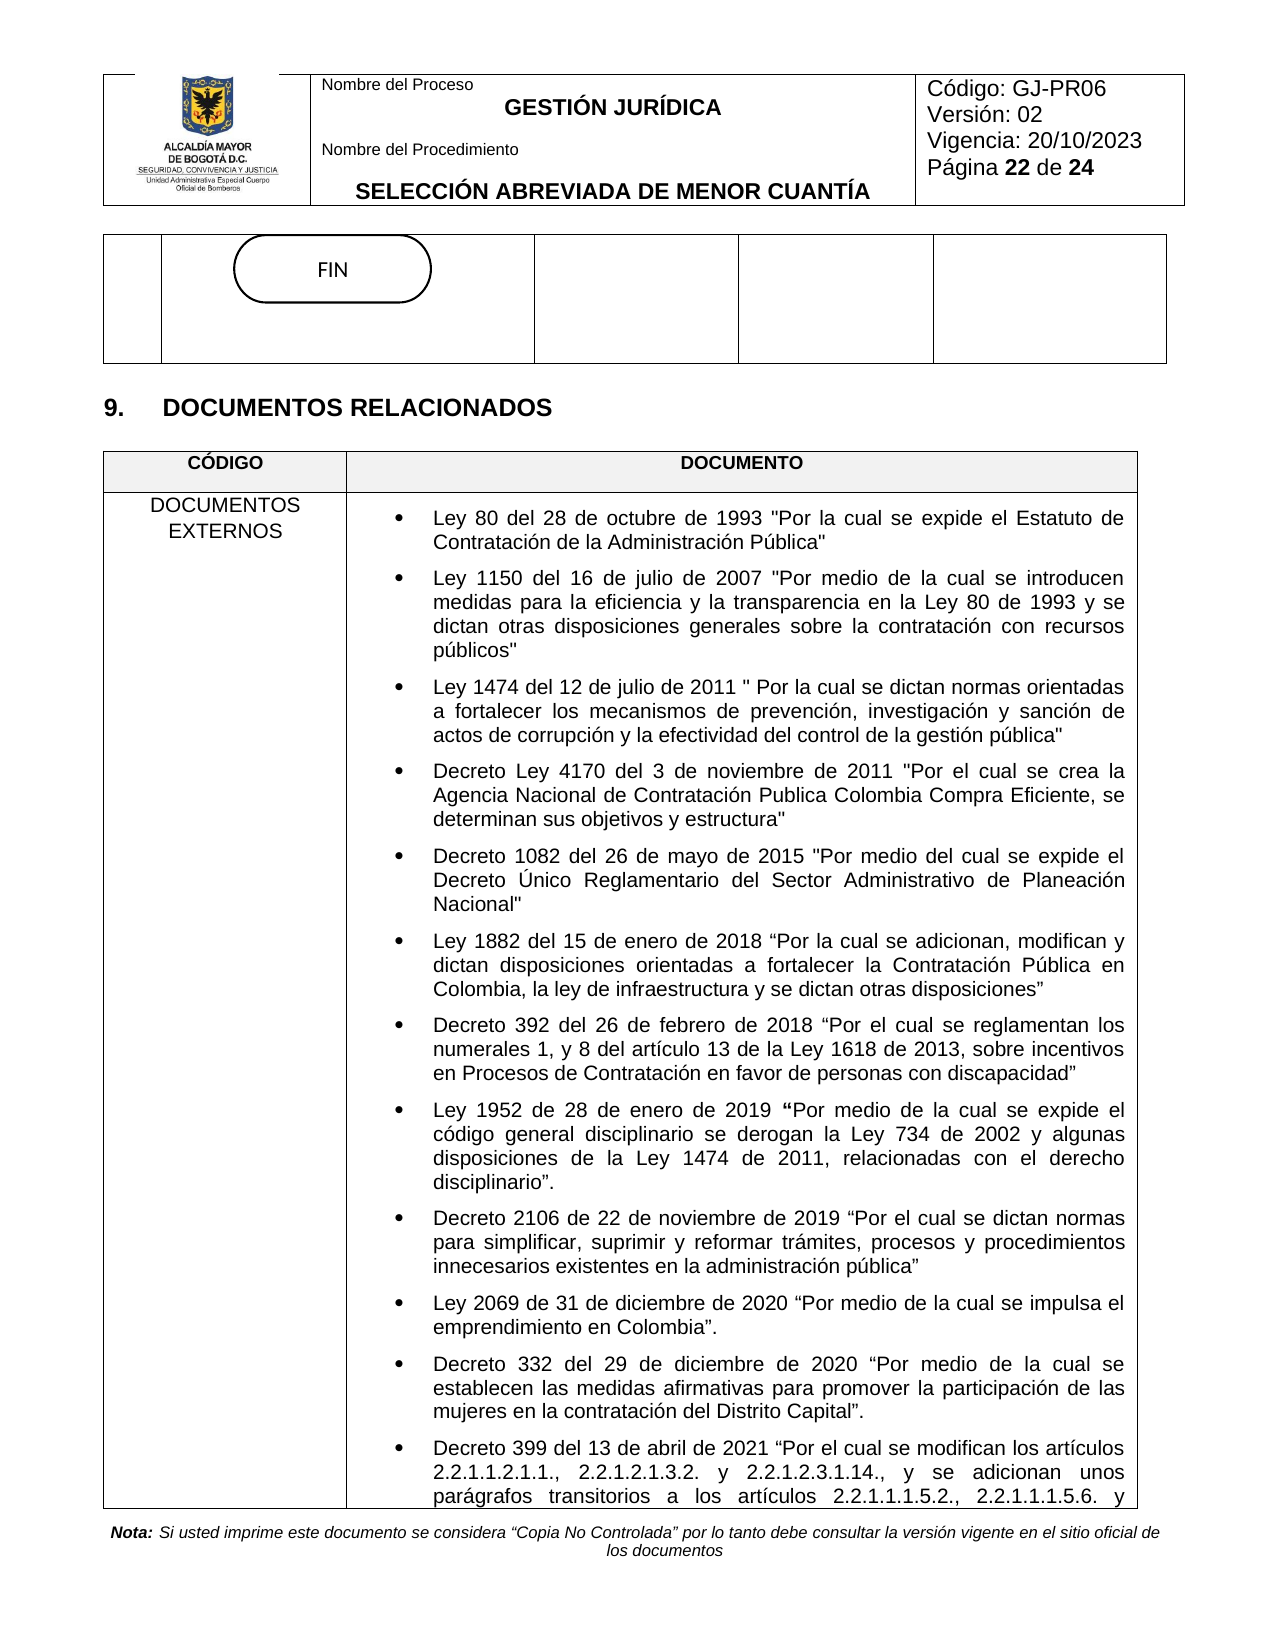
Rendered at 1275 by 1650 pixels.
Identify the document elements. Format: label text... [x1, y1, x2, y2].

table_cell [535, 235, 738, 363]
table_cell [739, 235, 933, 363]
table_header CÓDIGO [104, 452, 346, 492]
picture [135, 74, 279, 193]
table_header DOCUMENTO [347, 452, 1137, 492]
table_cell [104, 235, 161, 363]
table_cell [934, 235, 1166, 363]
table_cell [162, 235, 534, 363]
table_cell DOCUMENTOS EXTERNOS [104, 493, 346, 1508]
list DOCUMENTOS RELACIONADOS [103, 393, 1167, 422]
